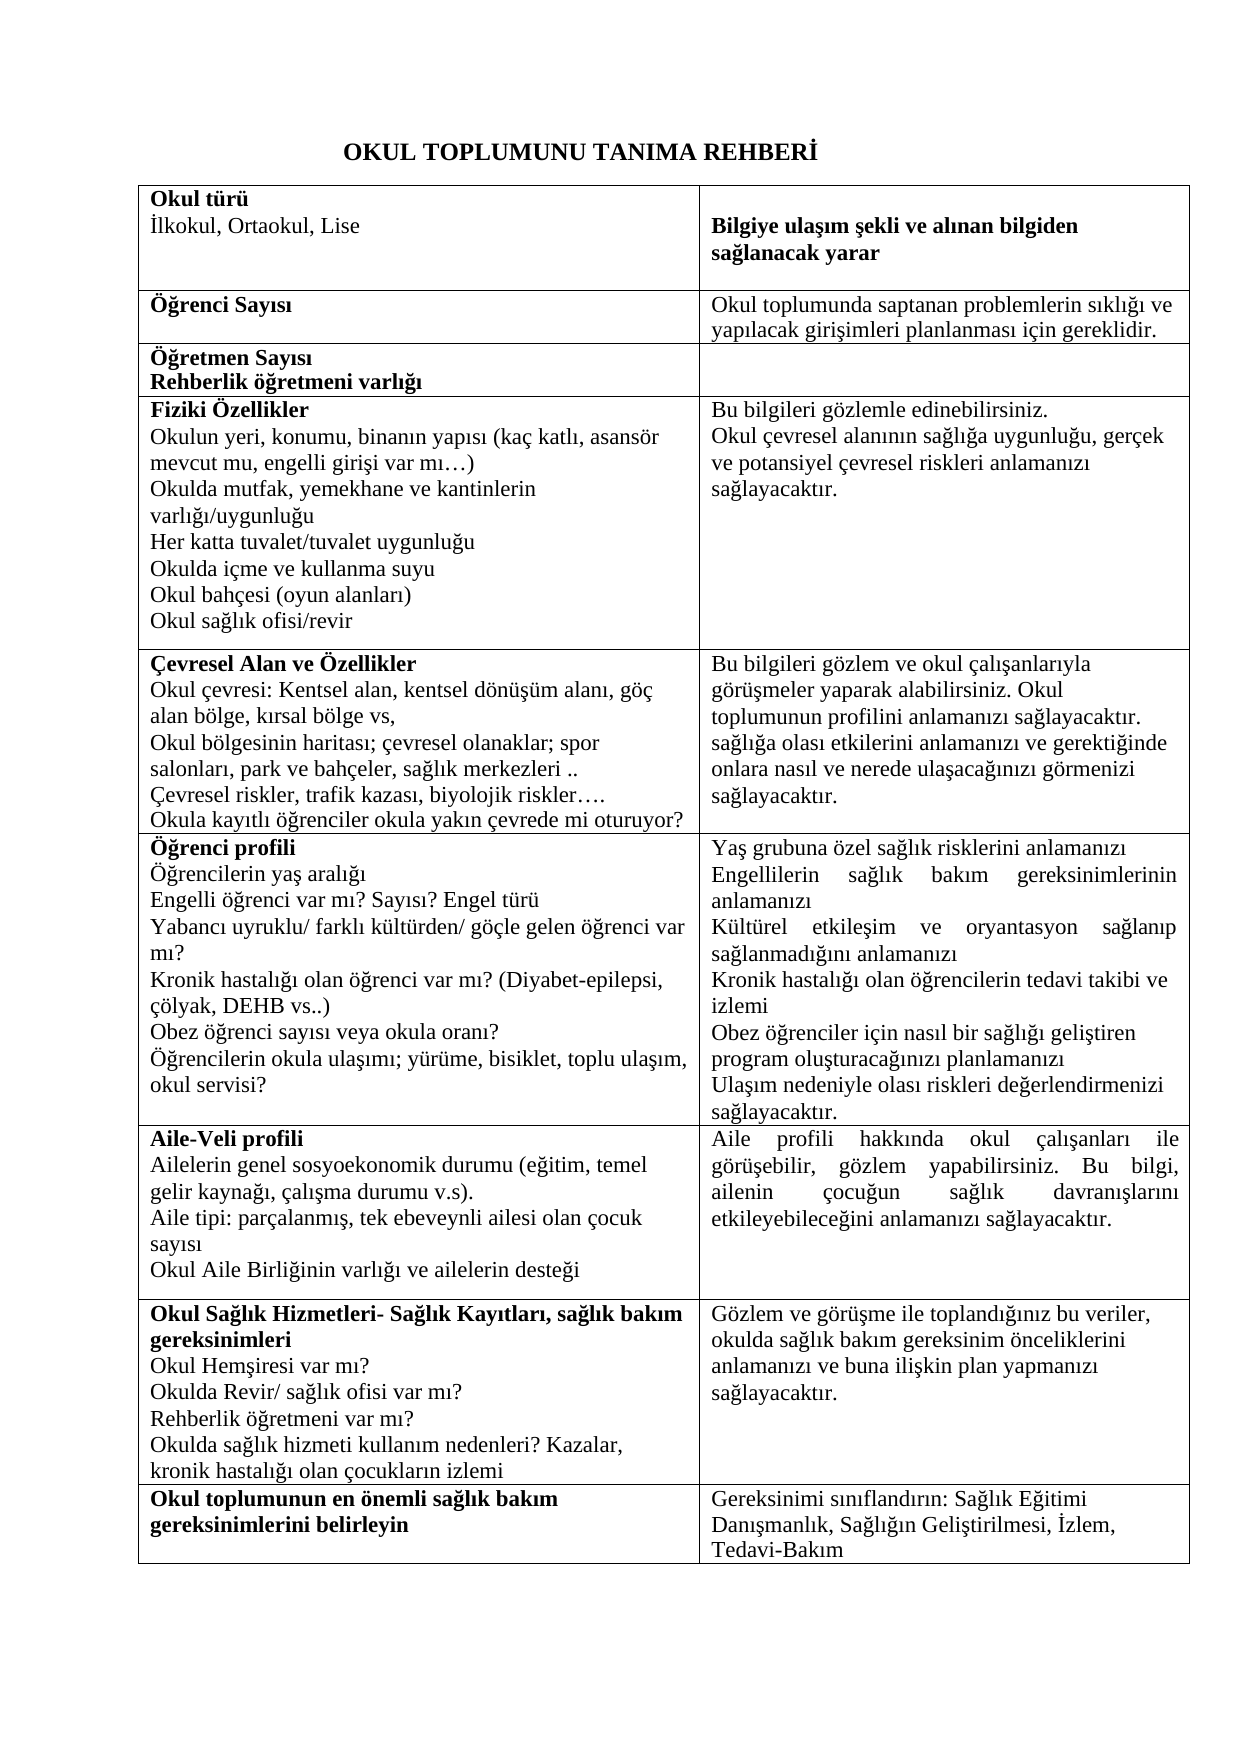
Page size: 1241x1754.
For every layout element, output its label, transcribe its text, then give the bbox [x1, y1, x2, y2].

subtitle OKUL TOPLUMUNU TANIMA REHBERİ [343, 137, 1178, 166]
table_cell Bu bilgileri gözlemle edinebilirsiniz. Okul çevresel alanının sağlığa uygunluğu, gerçek ve potansiyel çevresel riskleri anlamanızı sağlayacaktır. [700, 397, 1189, 649]
table_header Okul türü İlkokul, Ortaokul, Lise [139, 186, 699, 290]
table_header Bilgiye ulaşım şekli ve alınan bilgiden sağlanacak yarar [700, 186, 1189, 290]
table_cell Okul toplumunun en önemli sağlık bakım gereksinimlerini belirleyin [139, 1485, 699, 1563]
table_cell Gereksinimi sınıflandırın: Sağlık Eğitimi Danışmanlık, Sağlığın Geliştirilmesi, İzlem, Tedavi-Bakım [700, 1485, 1189, 1563]
table_cell Okul Sağlık Hizmetleri- Sağlık Kayıtları, sağlık bakım gereksinimleri Okul Hemşiresi var mı? Okulda Revir/ sağlık ofisi var mı? Rehberlik öğretmeni var mı? Okulda sağlık hizmeti kullanım nedenleri? Kazalar, kronik hastalığı olan çocukların izlemi [139, 1300, 699, 1484]
table_cell Yaş grubuna özel sağlık risklerini anlamanızı Engellilerin sağlık bakım gereksinimlerinin anlamanızı Kültürel etkileşim ve oryantasyon sağlanıp sağlanmadığını anlamanızı Kronik hastalığı olan öğrencilerin tedavi takibi ve izlemi Obez öğrenciler için nasıl bir sağlığı geliştiren program oluşturacağınızı planlamanızı Ulaşım nedeniyle olası riskleri değerlendirmenizi sağlayacaktır. [700, 834, 1189, 1124]
table_cell Okul toplumunda saptanan problemlerin sıklığı ve yapılacak girişimleri planlanması için gereklidir. [700, 291, 1189, 343]
table_cell Çevresel Alan ve Özellikler Okul çevresi: Kentsel alan, kentsel dönüşüm alanı, göç alan bölge, kırsal bölge vs, Okul bölgesinin haritası; çevresel olanaklar; spor salonları, park ve bahçeler, sağlık merkezleri .. Çevresel riskler, trafik kazası, biyolojik riskler…. Okula kayıtlı öğrenciler okula yakın çevrede mi oturuyor? [139, 650, 699, 833]
table_cell Fiziki Özellikler Okulun yeri, konumu, binanın yapısı (kaç katlı, asansör mevcut mu, engelli girişi var mı…) Okulda mutfak, yemekhane ve kantinlerin varlığı/uygunluğu Her katta tuvalet/tuvalet uygunluğu Okulda içme ve kullanma suyu Okul bahçesi (oyun alanları) Okul sağlık ofisi/revir [139, 397, 699, 649]
table_cell Öğrenci Sayısı [139, 291, 699, 343]
table_cell Aile-Veli profili Ailelerin genel sosyoekonomik durumu (eğitim, temel gelir kaynağı, çalışma durumu v.s). Aile tipi: parçalanmış, tek ebeveynli ailesi olan çocuk sayısı Okul Aile Birliğinin varlığı ve ailelerin desteği [139, 1126, 699, 1299]
table_cell Öğretmen Sayısı Rehberlik öğretmeni varlığı [139, 344, 699, 396]
table_cell Gözlem ve görüşme ile toplandığınız bu veriler, okulda sağlık bakım gereksinim önceliklerini anlamanızı ve buna ilişkin plan yapmanızı sağlayacaktır. [700, 1300, 1189, 1484]
table_cell [700, 344, 1189, 396]
table_cell Aile profili hakkında okul çalışanları ile görüşebilir, gözlem yapabilirsiniz. Bu bilgi, ailenin çocuğun sağlık davranışlarını etkileyebileceğini anlamanızı sağlayacaktır. [700, 1126, 1189, 1299]
table_cell Bu bilgileri gözlem ve okul çalışanlarıyla görüşmeler yaparak alabilirsiniz. Okul toplumunun profilini anlamanızı sağlayacaktır. sağlığa olası etkilerini anlamanızı ve gerektiğinde onlara nasıl ve nerede ulaşacağınızı görmenizi sağlayacaktır. [700, 650, 1189, 833]
table_cell Öğrenci profili Öğrencilerin yaş aralığı Engelli öğrenci var mı? Sayısı? Engel türü Yabancı uyruklu/ farklı kültürden/ göçle gelen öğrenci var mı? Kronik hastalığı olan öğrenci var mı? (Diyabet-epilepsi, çölyak, DEHB vs..) Obez öğrenci sayısı veya okula oranı? Öğrencilerin okula ulaşımı; yürüme, bisiklet, toplu ulaşım, okul servisi? [139, 834, 699, 1124]
